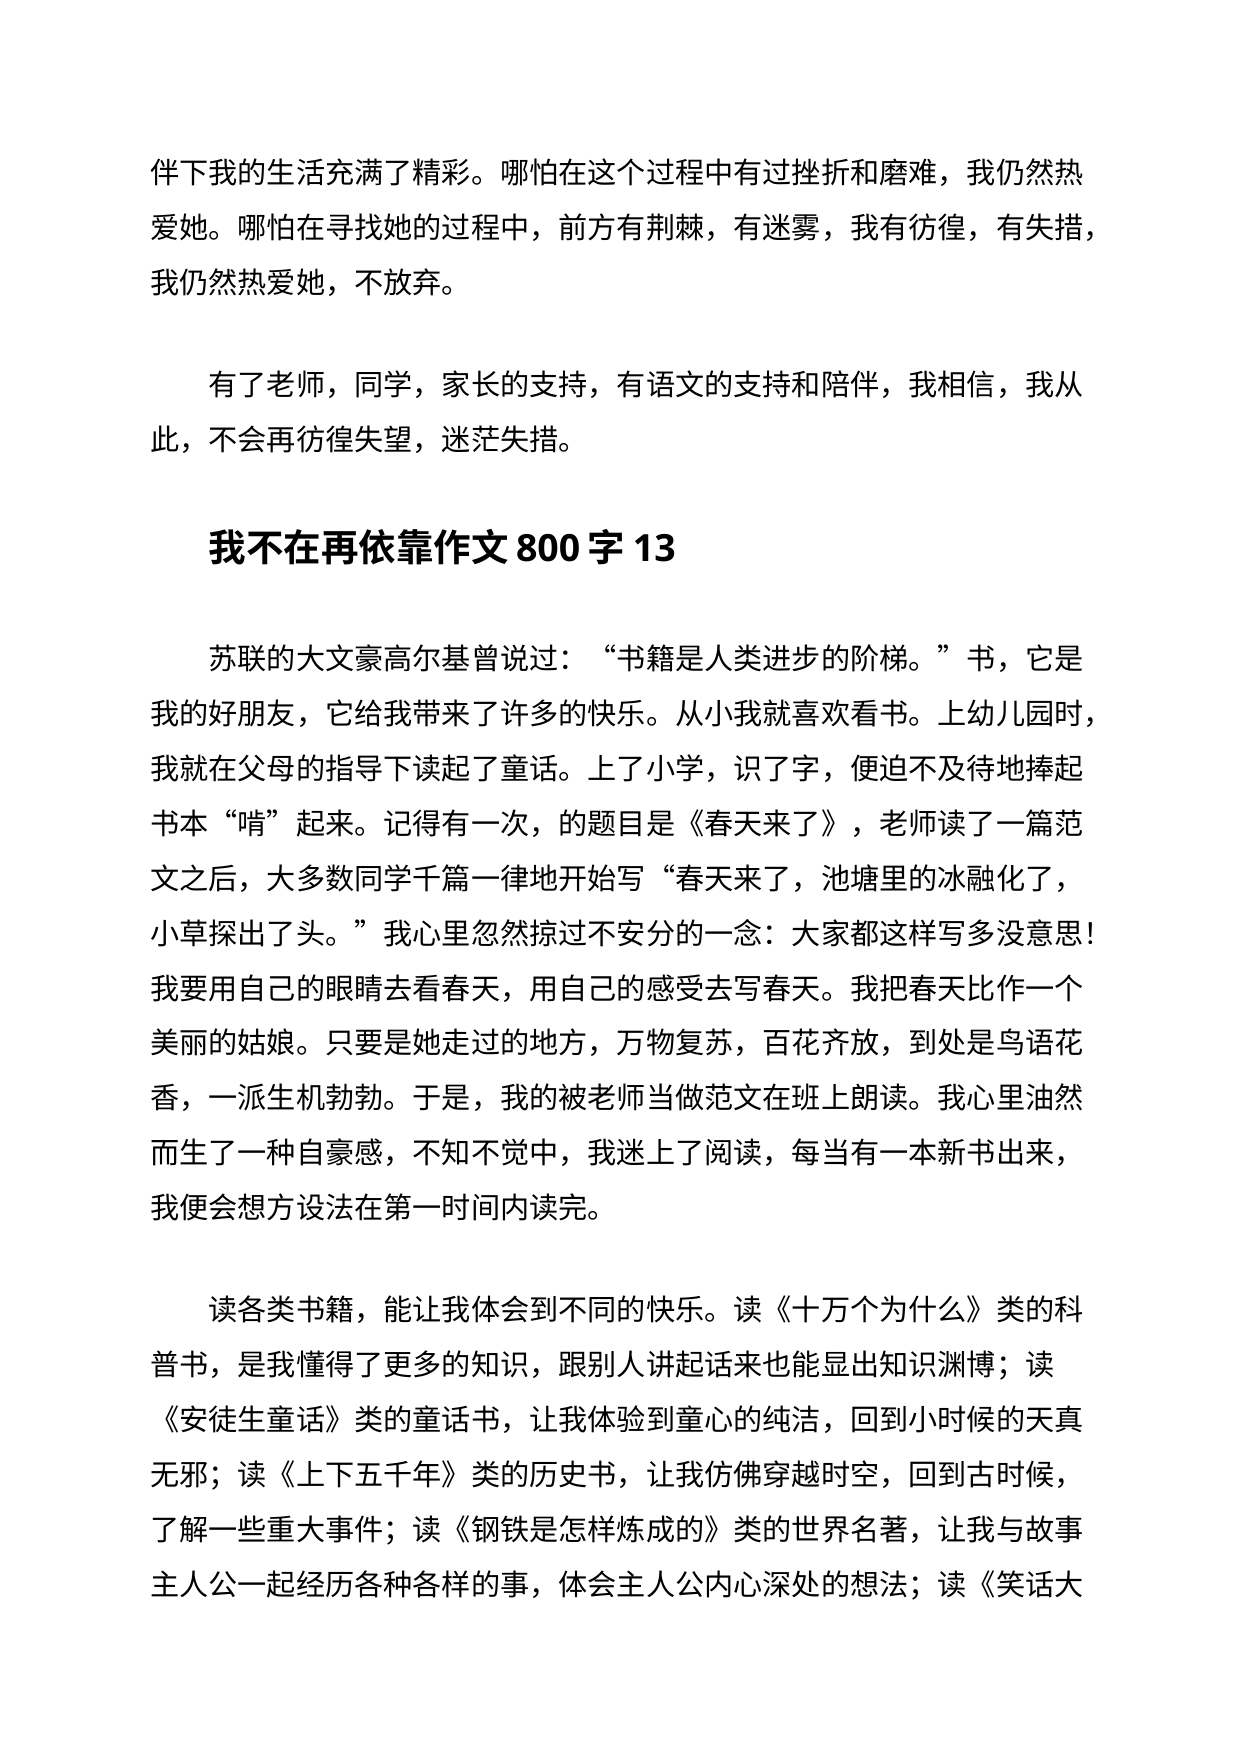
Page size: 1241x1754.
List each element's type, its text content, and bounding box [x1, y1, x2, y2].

text 有了老师，同学，家长的支持，有语文的支持和陪伴，我相信，我从此，不会再彷徨失望，迷茫失措。 [150, 362, 1090, 459]
text 苏联的大文豪高尔基曾说过：“书籍是人类进步的阶梯。”书，它是我的好朋友，它给我带来了许多的快乐。从小我就喜欢看书。上幼儿园时，我就在父母的指导下读起了童话。上了小学，识了字，便迫不及待地捧起书本“啃”起来。记得有一次，的题目是《春天来了》，老师读了一篇范文之后，大多数同学千篇一律地开始写“春天来了，池塘里的冰融化了，小草探出了头。”我心里忽然掠过不安分的一念：大家都这样写多没意思！我要用自己的眼睛去看春天，用自己的感受去写春天。我把春天比作一个美丽的姑娘。只要是她走过的地方，万物复苏，百花齐放，到处是鸟语花香，一派生机勃勃。于是，我的被老师当做范文在班上朗读。我心里油然而生了一种自豪感，不知不觉中，我迷上了阅读，每当有一本新书出来，我便会想方设法在第一时间内读完。 [150, 636, 1090, 1227]
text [150, 150, 1090, 302]
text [150, 1287, 1090, 1603]
text 我不在再依靠作文800字13 [150, 518, 1090, 573]
